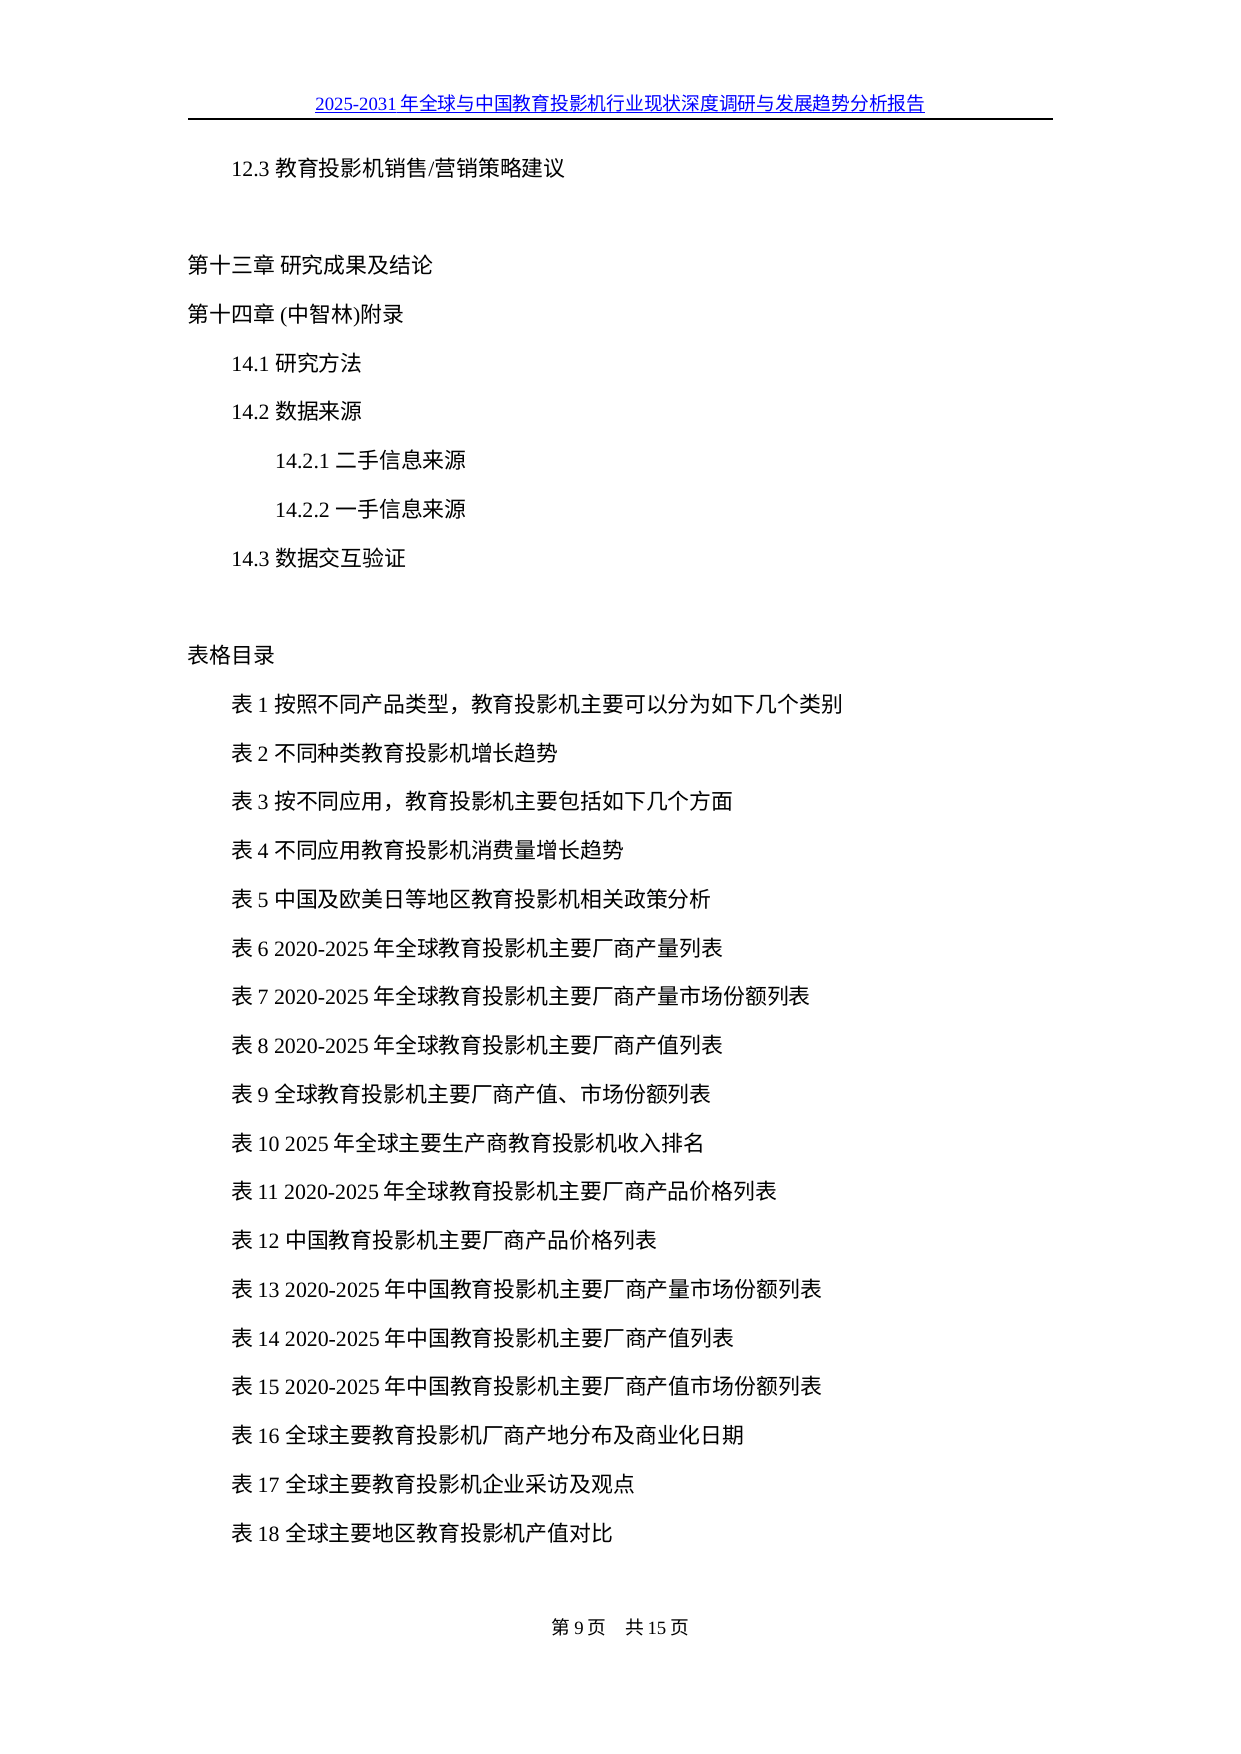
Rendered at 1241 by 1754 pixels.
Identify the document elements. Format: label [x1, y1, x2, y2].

text [187, 150, 1053, 1548]
